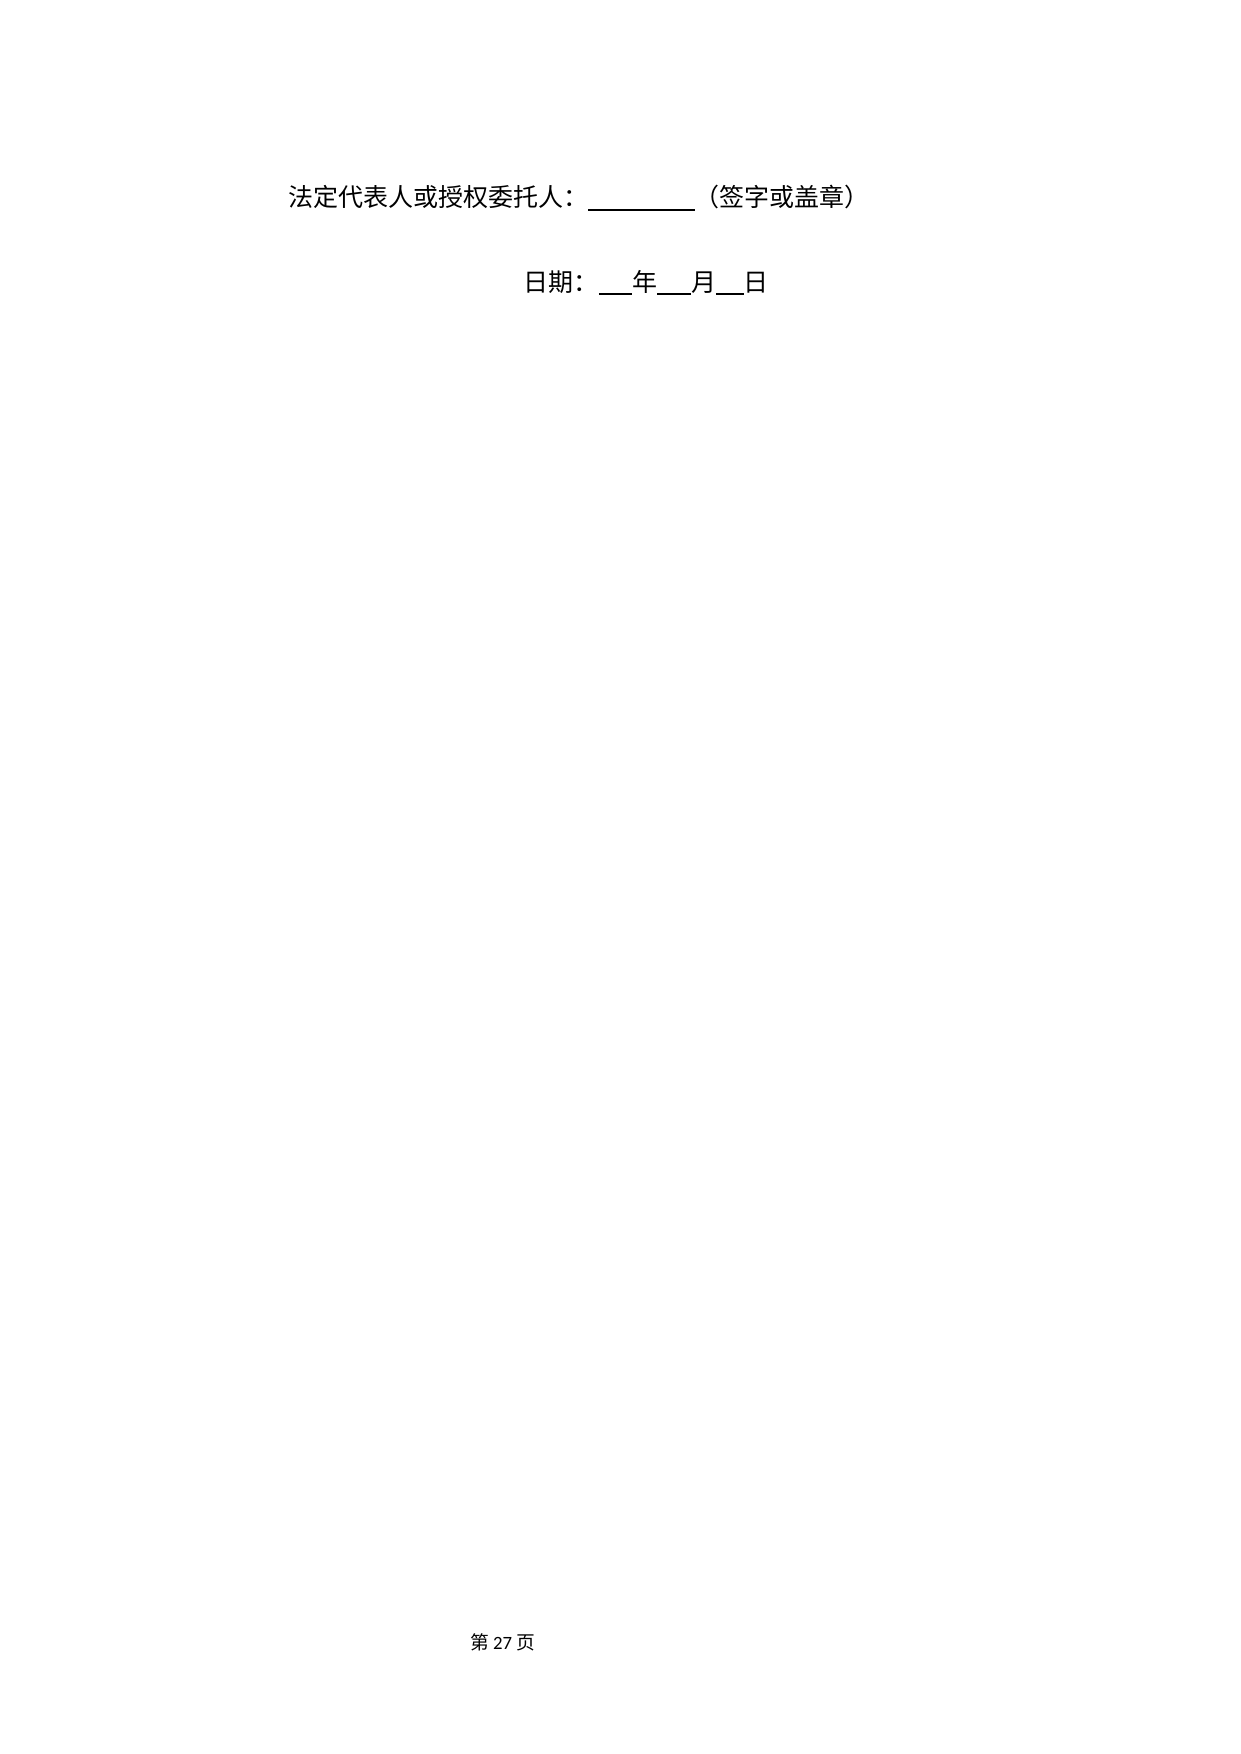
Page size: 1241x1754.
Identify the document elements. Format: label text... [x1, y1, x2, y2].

text 日期： 年 月 日 [188, 247, 1052, 313]
text 法定代表人或授权委托人： （签字或盖章） [188, 162, 1052, 229]
